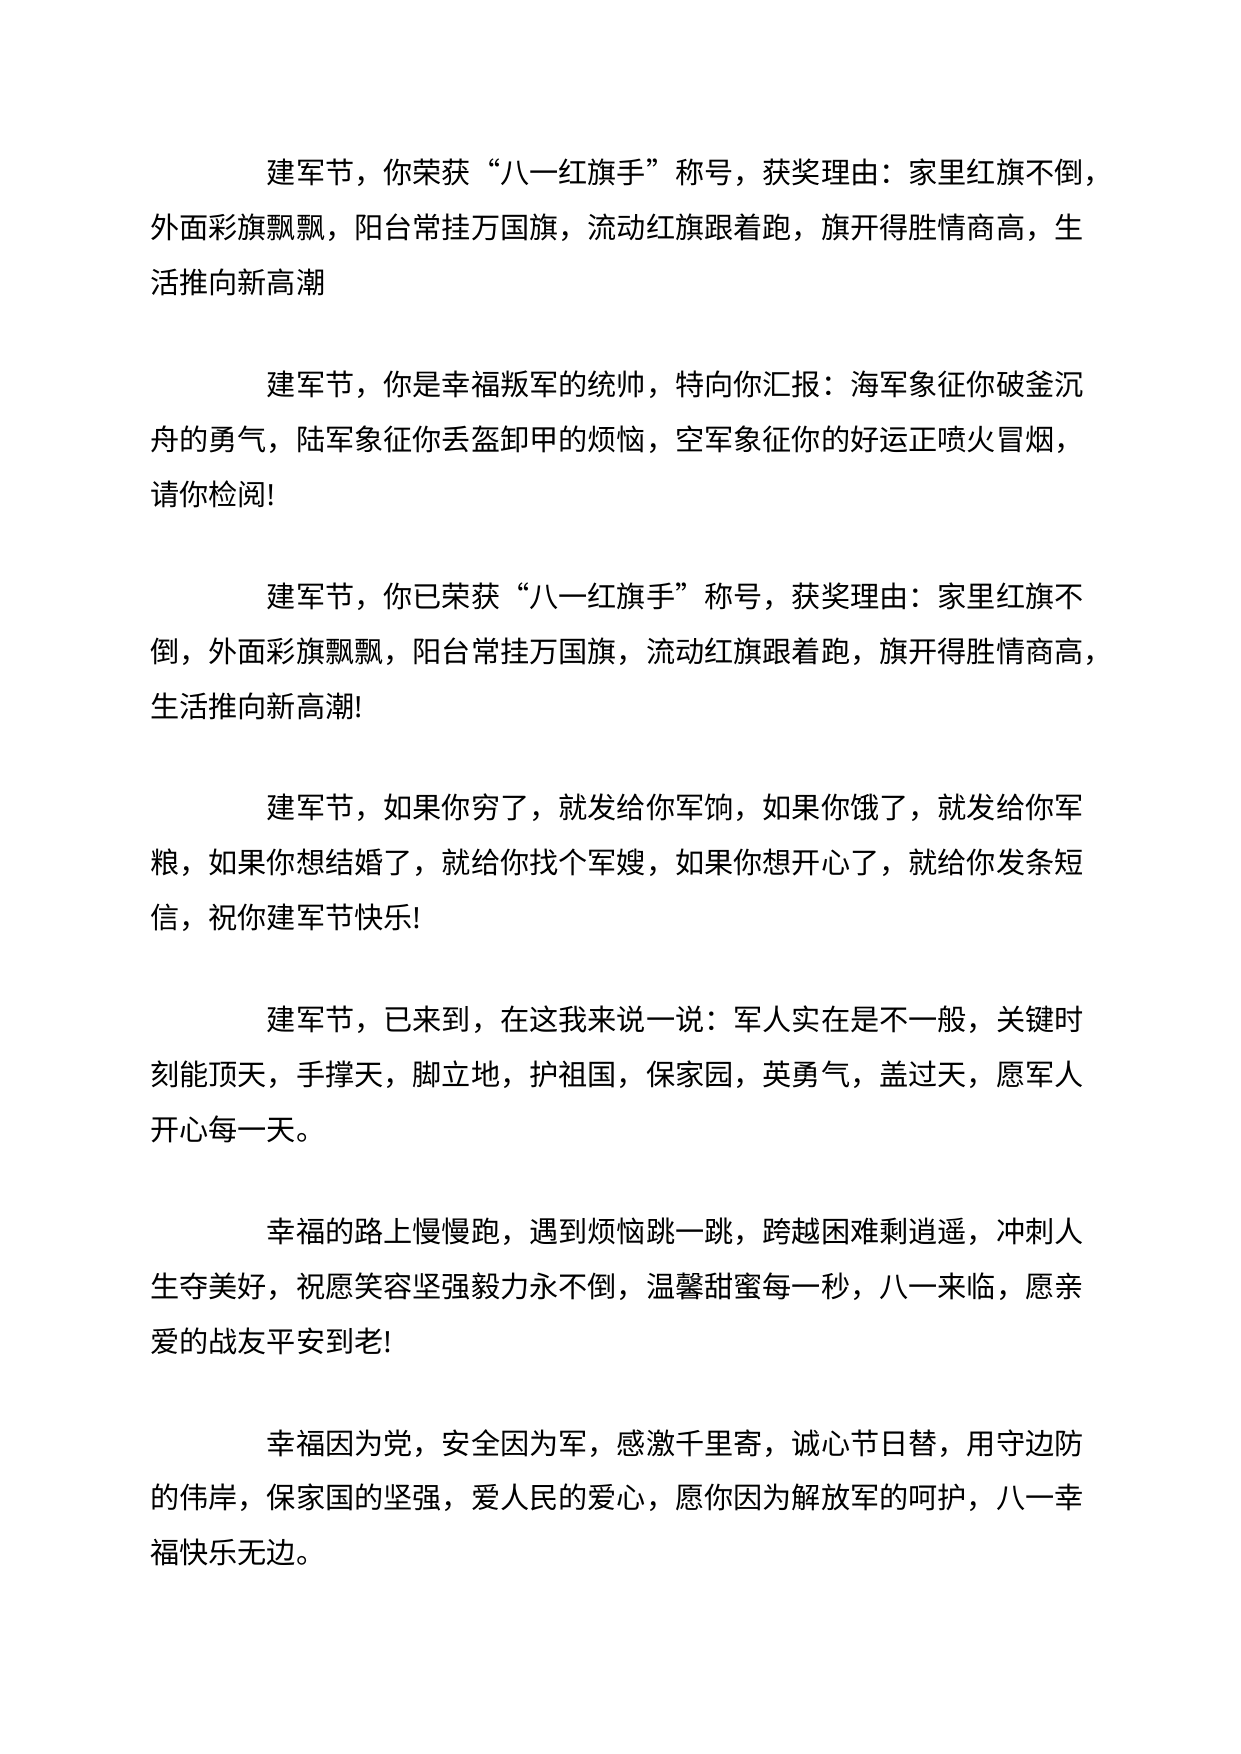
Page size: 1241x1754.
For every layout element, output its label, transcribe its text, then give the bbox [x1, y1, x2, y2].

text 建军节，你荣获“八一红旗手”称号，获奖理由：家里红旗不倒，外面彩旗飘飘，阳台常挂万国旗，流动红旗跟着跑，旗开得胜情商高，生活推向新高潮 [150, 150, 1090, 302]
text 建军节，你是幸福叛军的统帅，特向你汇报：海军象征你破釜沉舟的勇气，陆军象征你丢盔卸甲的烦恼，空军象征你的好运正喷火冒烟，请你检阅! [150, 362, 1090, 514]
text 幸福因为党，安全因为军，感激千里寄，诚心节日替，用守边防的伟岸，保家国的坚强，爱人民的爱心，愿你因为解放军的呵护，八一幸福快乐无边。 [150, 1420, 1090, 1572]
text 建军节，如果你穷了，就发给你军饷，如果你饿了，就发给你军粮，如果你想结婚了，就给你找个军嫂，如果你想开心了，就给你发条短信，祝你建军节快乐! [150, 785, 1090, 937]
text 建军节，你已荣获“八一红旗手”称号，获奖理由：家里红旗不倒，外面彩旗飘飘，阳台常挂万国旗，流动红旗跟着跑，旗开得胜情商高，生活推向新高潮! [150, 573, 1090, 726]
text 幸福的路上慢慢跑，遇到烦恼跳一跳，跨越困难剩逍遥，冲刺人生夺美好，祝愿笑容坚强毅力永不倒，温馨甜蜜每一秒，八一来临，愿亲爱的战友平安到老! [150, 1208, 1090, 1361]
text 建军节，已来到，在这我来说一说：军人实在是不一般，关键时刻能顶天，手撑天，脚立地，护祖国，保家园，英勇气，盖过天，愿军人开心每一天。 [150, 997, 1090, 1149]
